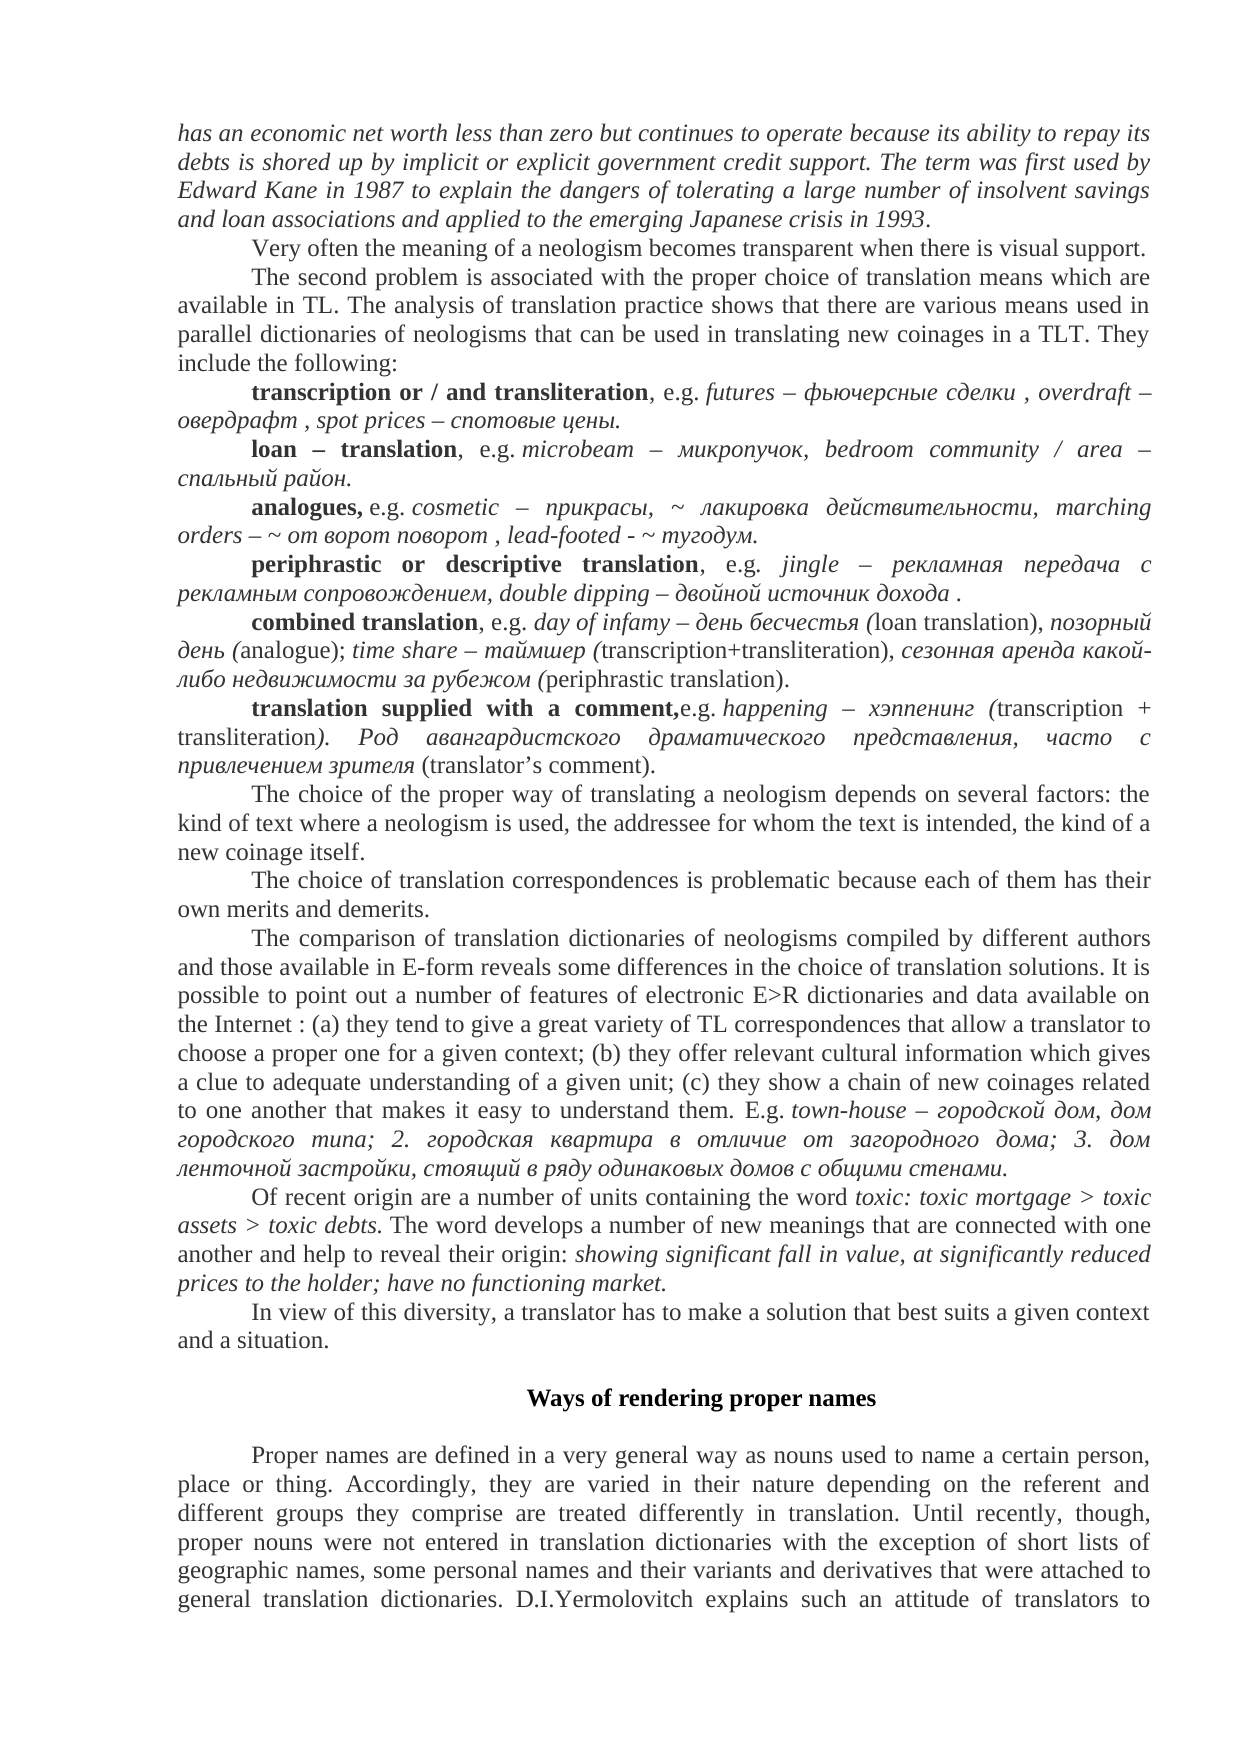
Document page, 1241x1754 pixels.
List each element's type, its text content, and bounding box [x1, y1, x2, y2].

text combined translation, e.g. day of infamy – день бесчестья (loan translation), позорный день (analogue); time share – таймшер (transcription+transliteration), сезонная аренда какой-либо недвижимости за рубежом (periphrastic translation). [177, 607, 1152, 693]
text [177, 1441, 1152, 1613]
text transcription or / and transliteration, e.g. futures – фьючерсные сделки , overdraft – овердрафт , spot prices – спотовые цены. [177, 377, 1152, 434]
text analogues, e.g. cosmetic – прикрасы, ~ лакировка действительности, marching orders – ~ от ворот поворот , lead-footed - ~ тугодум. [177, 492, 1152, 549]
text translation supplied with a comment,e.g. happening – хэппенинг (transcription + transliteration). Род авангардистского драматического представления, часто с привлечением зрителя (translator’s comment). [177, 693, 1152, 779]
text loan – translation, e.g. microbeam – микропучок, bedroom community / area – спальный район. [177, 434, 1152, 492]
text The choice of translation correspondences is problematic because each of them has their own merits and demerits. [177, 866, 1152, 923]
text periphrastic or descriptive translation, e.g. jingle – рекламная передача с рекламным сопровождением, double dipping – двойной источник дохода . [177, 549, 1152, 607]
subtitle Ways of rendering proper names [177, 1383, 1152, 1412]
text In view of this diversity, a translator has to make a solution that best suits a given context and a situation. [177, 1297, 1152, 1354]
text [177, 118, 1152, 233]
text The comparison of translation dictionaries of neologisms compiled by different authors and those available in E-form reveals some differences in the choice of translation solutions. It is possible to point out a number of features of electronic E>R dictionaries and data available on the Internet : (a) they tend to give a great variety of TL correspondences that allow a translator to choose a proper one for a given context; (b) they offer relevant cultural information which gives a clue to adequate understanding of a given unit; (c) they show a chain of new coinages related to one another that makes it easy to understand them. E.g. town-house – городской дом, дом городского типа; 2. городская квартира в отличие от загородного дома; 3. дом ленточной застройки, стоящий в ряду одинаковых домов с общими стенами. [177, 923, 1152, 1182]
text The second problem is associated with the proper choice of translation means which are available in TL. The analysis of translation practice shows that there are various means used in parallel dictionaries of neologisms that can be used in translating new coinages in a TLT. They include the following: [177, 262, 1152, 377]
text Very often the meaning of a neologism becomes transparent when there is visual support. [177, 233, 1152, 262]
text The choice of the proper way of translating a neologism depends on several factors: the kind of text where a neologism is used, the addressee for whom the text is intended, the kind of a new coinage itself. [177, 779, 1152, 866]
text Of recent origin are a number of units containing the word toxic: toxic mortgage > toxic assets > toxic debts. The word develops a number of new meanings that are connected with one another and help to reveal their origin: showing significant fall in value, at significantly reduced prices to the holder; have no functioning market. [177, 1182, 1152, 1297]
